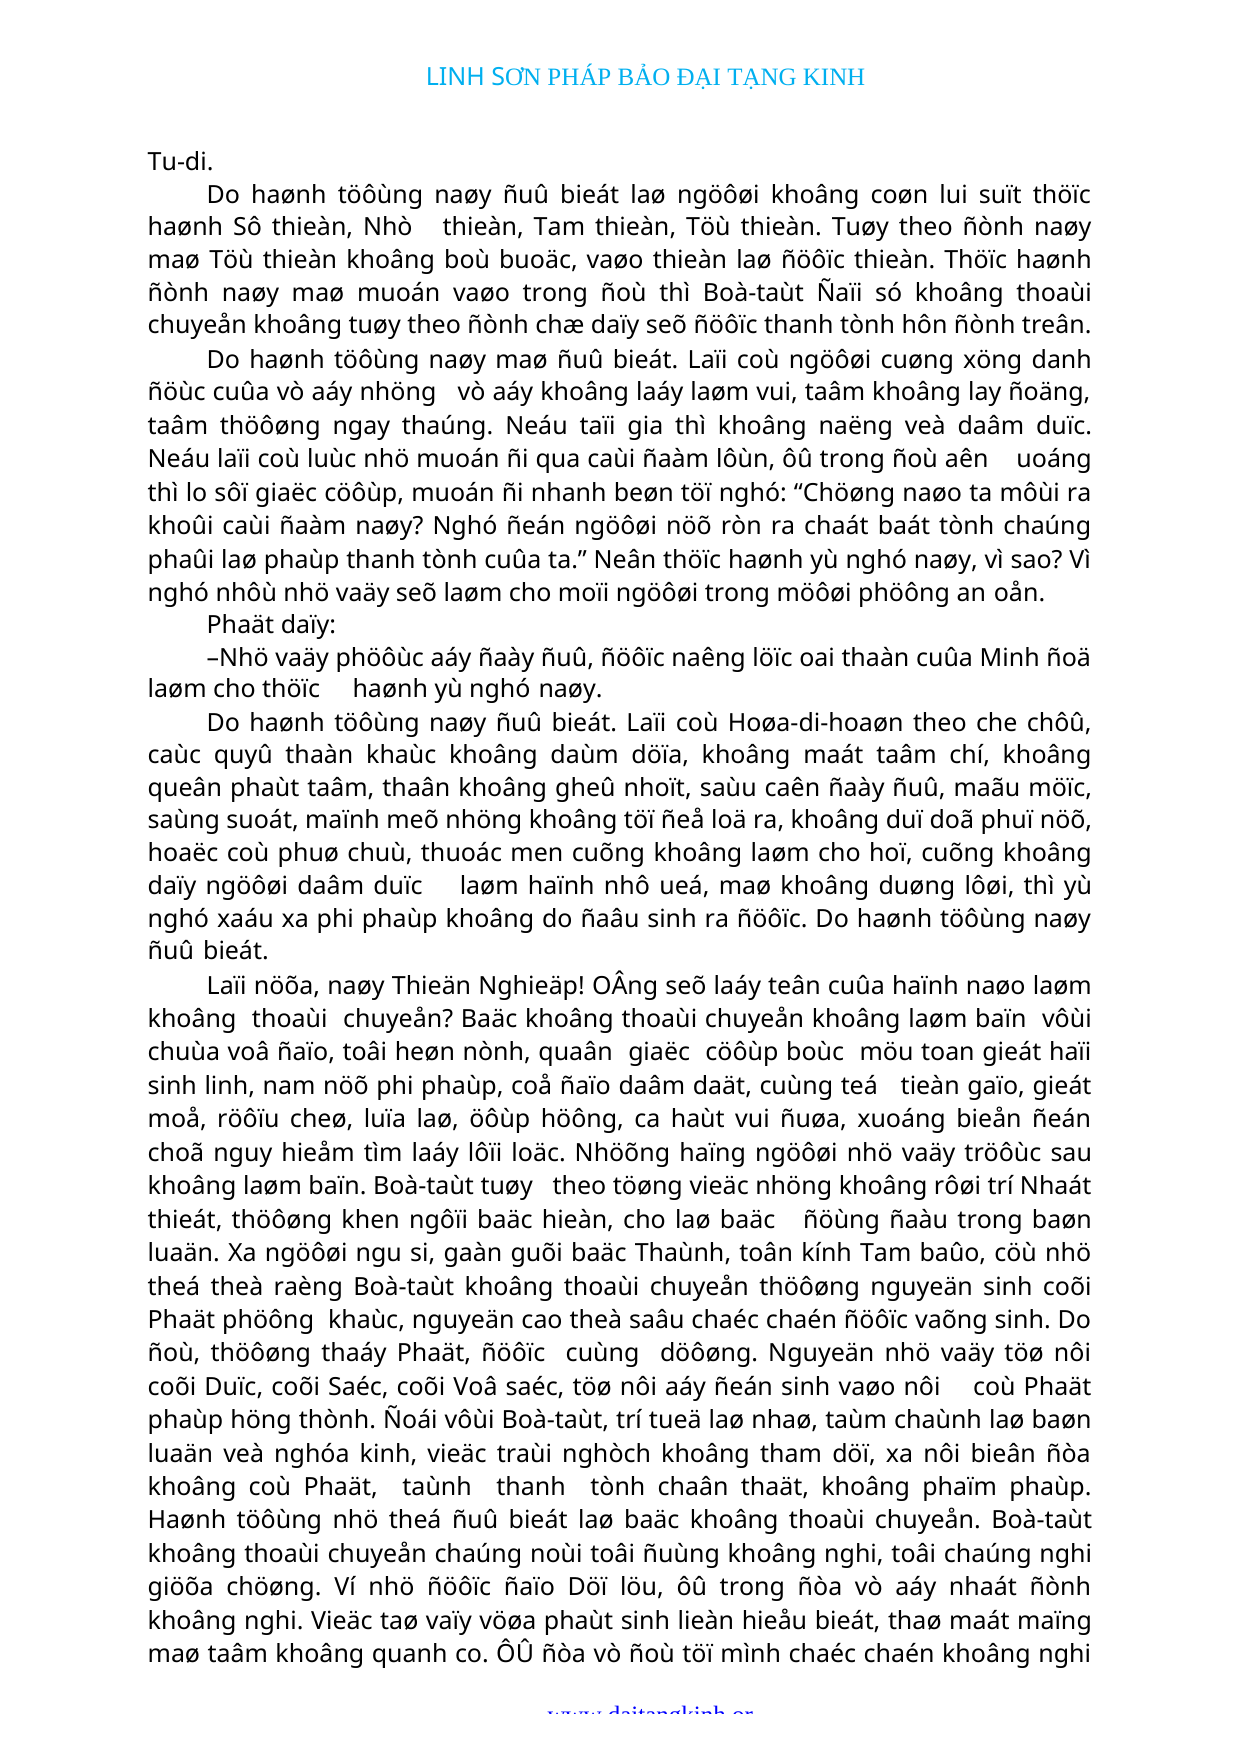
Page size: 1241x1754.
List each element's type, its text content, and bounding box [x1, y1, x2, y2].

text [147, 968, 1093, 1670]
text Do haønh töôùng naøy ñuû bieát laø ngöôøi khoâng coøn lui suït thöïc haønh Sô thieàn, Nhò thieàn, Tam thieàn, Töù thieàn. Tuøy theo ñònh naøy maø Töù thieàn khoâng boù buoäc, vaøo thieàn laø ñöôïc thieàn. Thöïc haønh ñònh naøy maø muoán vaøo trong ñoù thì Boà-taùt Ñaïi só khoâng thoaùi chuyeån khoâng tuøy theo ñònh chæ daïy seõ ñöôïc thanh tònh hôn ñònh treân. [147, 177, 1093, 341]
text Do haønh töôùng naøy ñuû bieát. Laïi coù Hoøa-di-hoaøn theo che chôû, caùc quyû thaàn khaùc khoâng daùm döïa, khoâng maát taâm chí, khoâng queân phaùt taâm, thaân khoâng gheû nhoït, saùu caên ñaày ñuû, maãu möïc, saùng suoát, maïnh meõ nhöng khoâng töï ñeå loä ra, khoâng duï doã phuï nöõ, hoaëc coù phuø chuù, thuoác men cuõng khoâng laøm cho hoï, cuõng khoâng daïy ngöôøi daâm duïc laøm haïnh nhô ueá, maø khoâng duøng lôøi, thì yù nghó xaáu xa phi phaùp khoâng do ñaâu sinh ra ñöôïc. Do haønh töôùng naøy ñuû bieát. [147, 706, 1093, 967]
text –Nhö vaäy phöôùc aáy ñaày ñuû, ñöôïc naêng löïc oai thaàn cuûa Minh ñoä laøm cho thöïc haønh yù nghó naøy. [147, 640, 1093, 705]
text Phaät daïy: [206, 609, 1105, 639]
text Tu-di. [147, 145, 1105, 177]
text Do haønh töôùng naøy maø ñuû bieát. Laïi coù ngöôøi cuøng xöng danh ñöùc cuûa vò aáy nhöng vò aáy khoâng laáy laøm vui, taâm khoâng lay ñoäng, taâm thöôøng ngay thaúng. Neáu taïi gia thì khoâng naëng veà daâm duïc. Neáu laïi coù luùc nhö muoán ñi qua caùi ñaàm lôùn, ôû trong ñoù aên uoáng thì lo sôï giaëc cöôùp, muoán ñi nhanh beøn töï nghó: “Chöøng naøo ta môùi ra khoûi caùi ñaàm naøy? Nghó ñeán ngöôøi nöõ ròn ra chaát baát tònh chaúng phaûi laø phaùp thanh tònh cuûa ta.” Neân thöïc haønh yù nghó naøy, vì sao? Vì nghó nhôù nhö vaäy seõ laøm cho moïi ngöôøi trong möôøi phöông an oån. [147, 341, 1093, 609]
